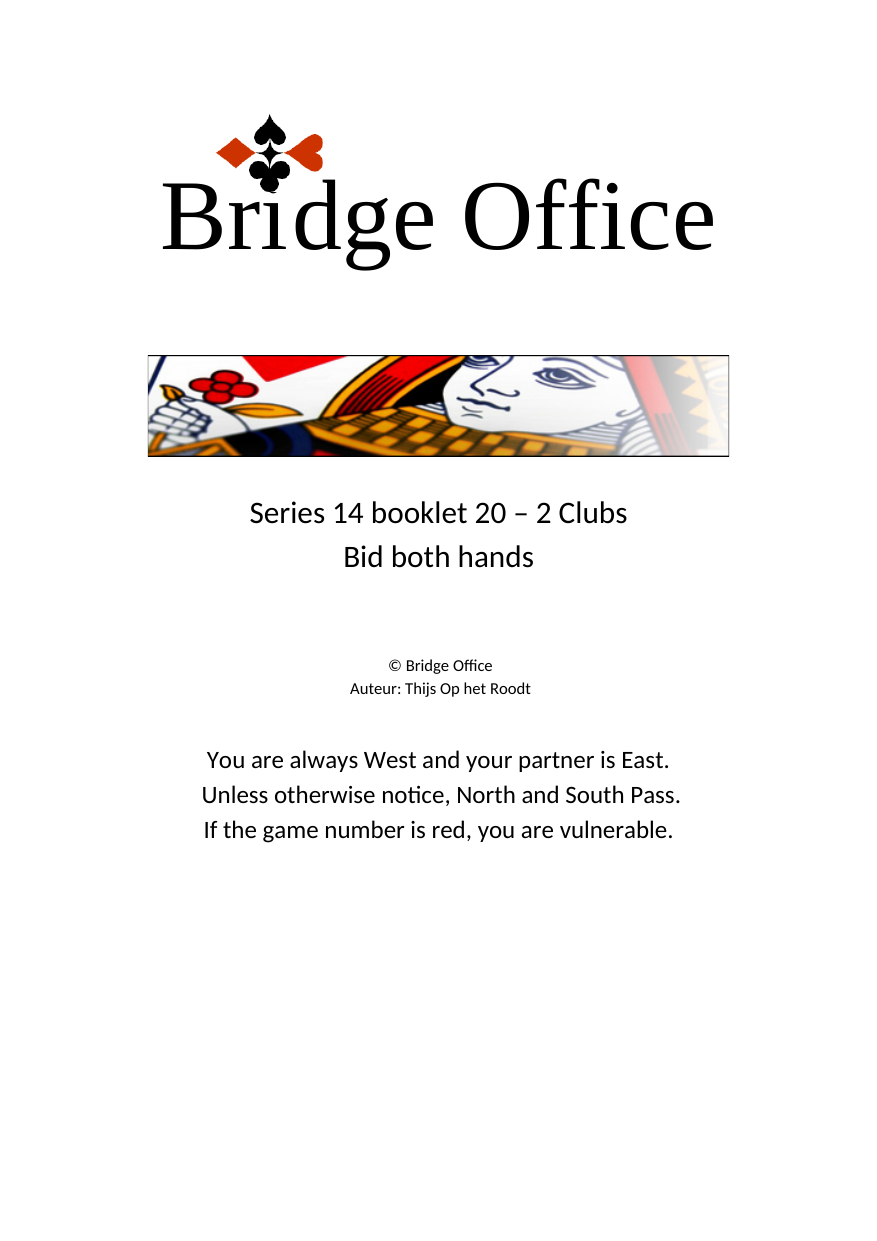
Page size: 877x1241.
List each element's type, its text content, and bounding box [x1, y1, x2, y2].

text Series 14 booklet 20 – 2 Clubs [148, 493, 729, 531]
picture [147, 355, 730, 457]
picture [215, 113, 323, 192]
text Bid both hands [148, 537, 729, 575]
text © Bridge Office [148, 655, 729, 676]
text Auteur: Thijs Op het Roodt You are always West and your partner is East. [148, 678, 729, 775]
text Unless otherwise notice, North and South Pass. [148, 779, 729, 810]
text If the game number is red, you are vulnerable. [148, 814, 729, 845]
